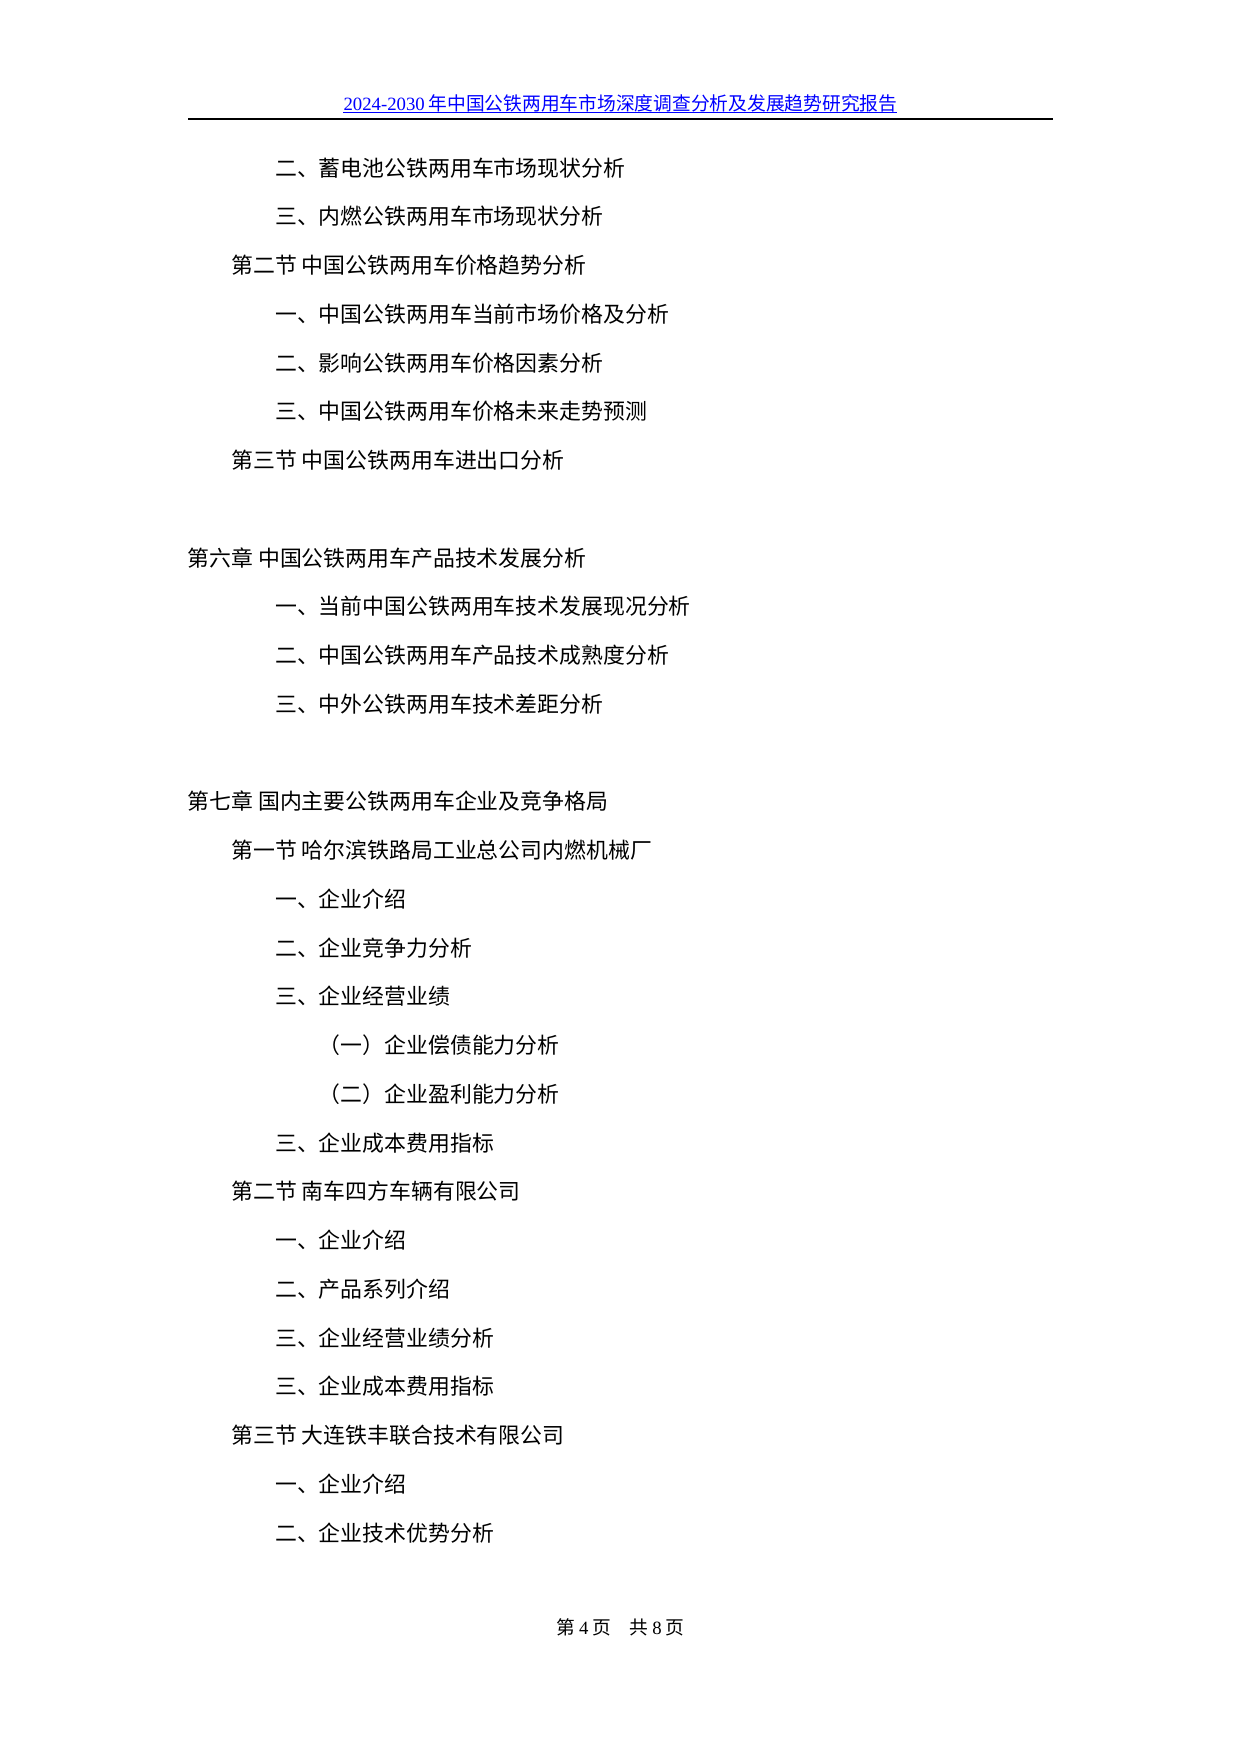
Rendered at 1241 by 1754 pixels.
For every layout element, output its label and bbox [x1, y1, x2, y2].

text [187, 150, 1053, 1548]
